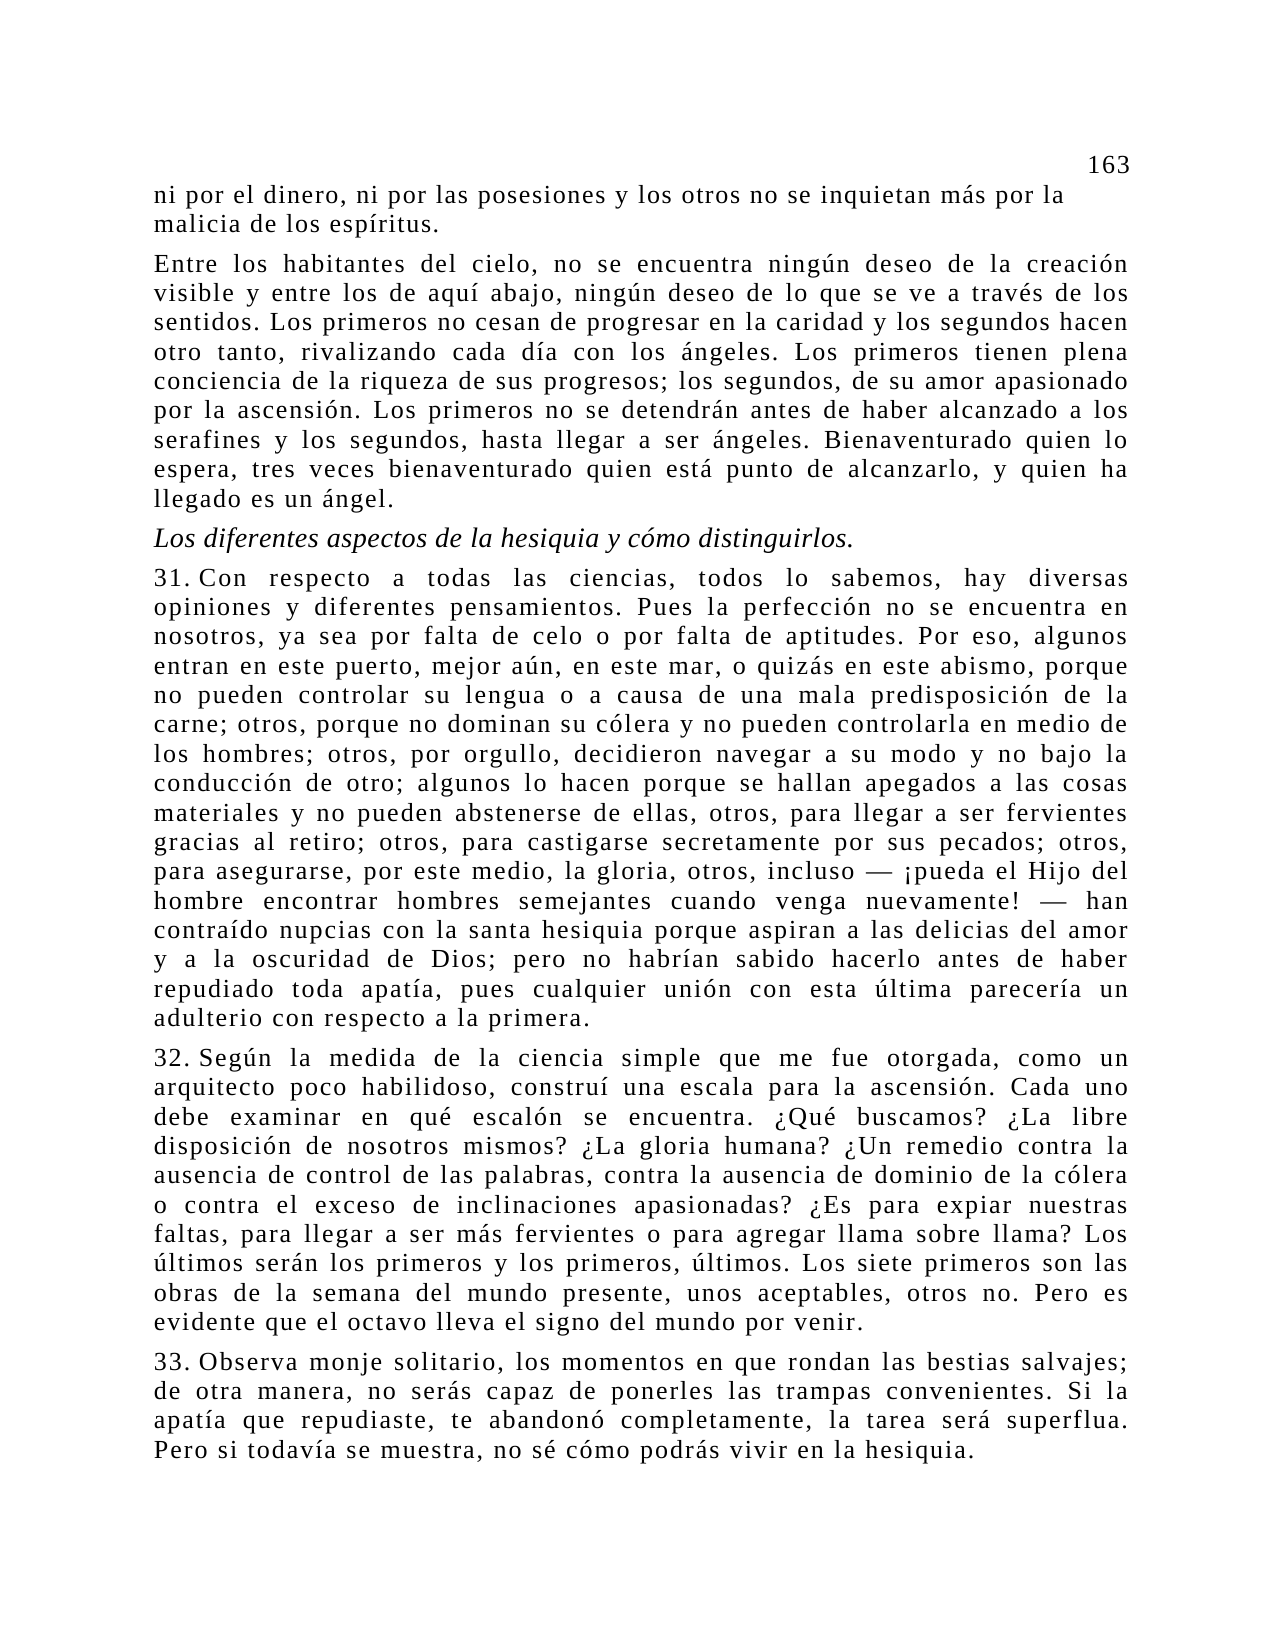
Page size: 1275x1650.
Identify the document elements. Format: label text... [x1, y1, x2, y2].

list Observa monje solitario, los momentos en que rondan las bestias salvajes; de otra manera, no serás capaz de ponerles las trampas convenientes. Si la apatía que repudiaste, te abandonó completamente, la tarea será superflua. Pero si todavía se muestra, no sé cómo podrás vivir en la hesiquia. [154, 1346, 1129, 1464]
text 163 [154, 150, 1129, 179]
text Entre los habitantes del cielo, no se encuentra ningún deseo de la creación visible y entre los de aquí abajo, ningún deseo de lo que se ve a través de los sentidos. Los primeros no cesan de progresar en la caridad y los segundos hacen otro tanto, rivalizando cada día con los ángeles. Los primeros tienen plena conciencia de la riqueza de sus progresos; los segundos, de su amor apasionado por la ascensión. Los primeros no se detendrán antes de haber alcanzado a los serafines y los segundos, hasta llegar a ser ángeles. Bienaventurado quien lo espera, tres veces bienaventurado quien está punto de alcanzarlo, y quien ha llegado es un ángel. [154, 248, 1129, 513]
list Con respecto a todas las ciencias, todos lo sabemos, hay diversas opiniones y diferentes pensamientos. Pues la perfección no se encuentra en nosotros, ya sea por falta de celo o por falta de aptitudes. Por eso, algunos entran en este puerto, mejor aún, en este mar, o quizás en este abismo, porque no pueden controlar su lengua o a causa de una mala predisposición de la carne; otros, porque no dominan su cólera y no pueden controlarla en medio de los hombres; otros, por orgullo, decidieron navegar a su modo y no bajo la conducción de otro; algunos lo hacen porque se hallan apegados a las cosas materiales y no pueden abstenerse de ellas, otros, para llegar a ser fervientes gracias al retiro; otros, para castigarse secretamente por sus pecados; otros, para asegurarse, por este medio, la gloria, otros, incluso — ¡pueda el Hijo del hombre encontrar hombres semejantes cuando venga nuevamente! — han contraído nupcias con la santa hesiquia porque aspiran a las delicias del amor y a la oscuridad de Dios; pero no habrían sabido hacerlo antes de haber repudiado toda apatía, pues cualquier unión con esta última parecería un adulterio con respecto a la primera. [154, 562, 1129, 1032]
text Los diferentes aspectos de la hesiquia y cómo distinguirlos. [154, 523, 1129, 553]
text ni por el dinero, ni por las posesiones y los otros no se inquietan más por la malicia de los espíritus. [154, 180, 1092, 238]
list Según la medida de la ciencia simple que me fue otorgada, como un arquitecto poco habilidoso, construí una escala para la ascensión. Cada uno debe examinar en qué escalón se encuentra. ¿Qué buscamos? ¿La libre disposición de nosotros mismos? ¿La gloria humana? ¿Un remedio contra la ausencia de control de las palabras, contra la ausencia de dominio de la cólera o contra el exceso de inclinaciones apasionadas? ¿Es para expiar nuestras faltas, para llegar a ser más fervientes o para agregar llama sobre llama? Los últimos serán los primeros y los primeros, últimos. Los siete primeros son las obras de la semana del mundo presente, unos aceptables, otros no. Pero es evidente que el octavo lleva el signo del mundo por venir. [154, 1043, 1129, 1336]
